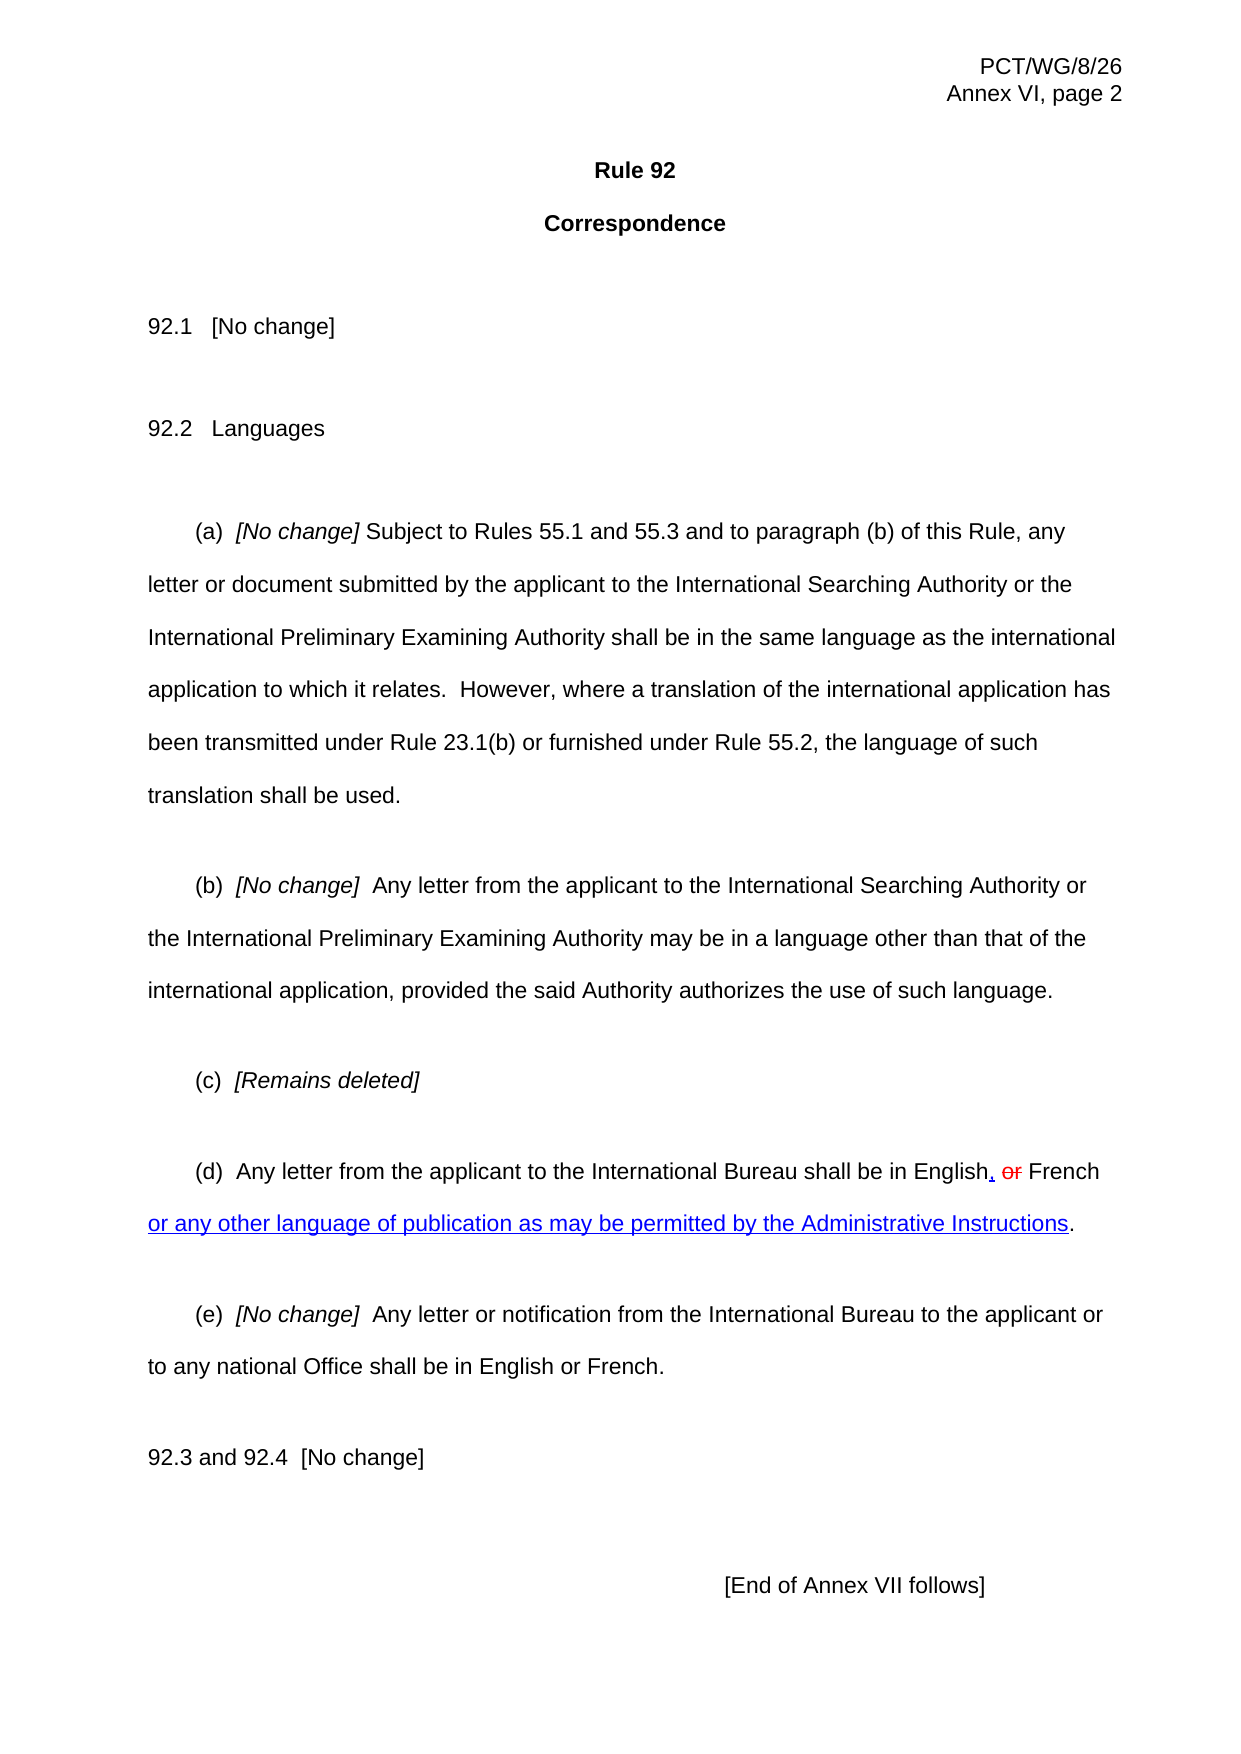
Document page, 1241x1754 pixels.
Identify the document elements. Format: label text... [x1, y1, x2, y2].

text (e) [No change] Any letter or notification from the International Bureau to the applicant or to any national Office shall be in English or French. [148, 1301, 1122, 1379]
title Rule 92 Correspondence [148, 157, 1122, 236]
text 92.3 and 92.4 [No change] [148, 1443, 1122, 1470]
text (b) [No change] Any letter from the applicant to the International Searching Authority or the International Preliminary Examining Authority may be in a language other than that of the international application, provided the said Authority authorizes the use of such language. [148, 872, 1122, 1003]
text (a) [No change] Subject to Rules 55.1 and 55.3 and to paragraph (b) of this Rule, any letter or document submitted by the applicant to the International Searching Authority or the International Preliminary Examining Authority shall be in the same language as the international application to which it relates. However, where a of the international application has been transmitted under Rule 23.1(b) or furnished under Rule 55.2, the language of such shall be used. [148, 518, 1122, 808]
text 92.2 Languages [148, 415, 1122, 442]
text (d) Any letter from the applicant to the International Bureau shall be in English, or French or any other language of publication as may be permitted by the Administrative Instructions. [148, 1158, 1122, 1237]
text 92.1 [No change] [148, 313, 1122, 339]
text (c) [Remains deleted] [148, 1067, 1122, 1094]
text [End of Annex VII follows] [724, 1572, 1122, 1599]
